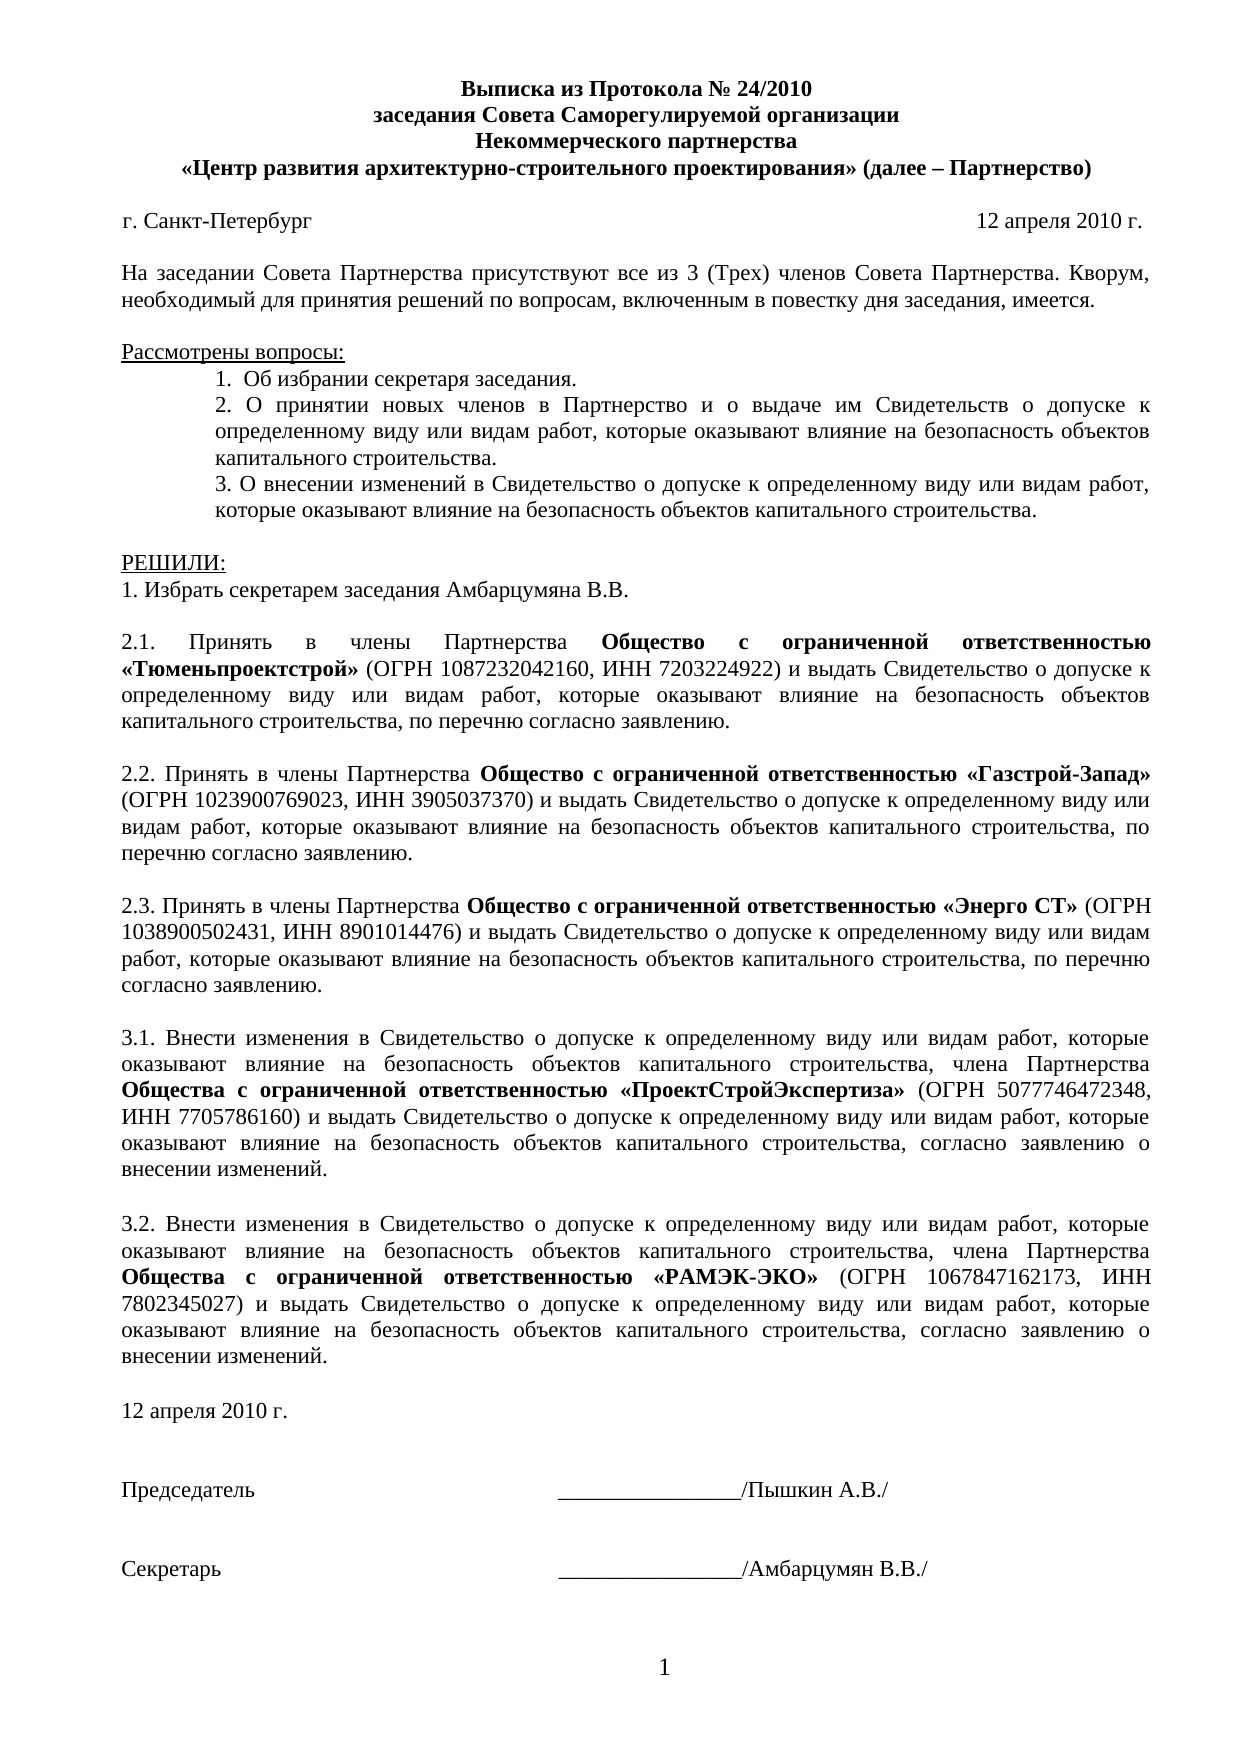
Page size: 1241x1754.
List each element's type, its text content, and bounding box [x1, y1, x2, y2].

text Председатель ________________/Пышкин А.В./ [121, 1476, 1152, 1503]
text заседания Совета Саморегулируемой организации [121, 101, 1152, 128]
text РЕШИЛИ: [121, 549, 1152, 576]
text 1. Избрать секретарем заседания Амбарцумяна В.В. [121, 576, 1152, 602]
text 3.2. Внести изменения в Свидетельство о допуске к определенному виду или видам работ, которые оказывают влияние на безопасность объектов капитального строительства, члена Партнерства Общества с ограниченной ответственностью «РАМЭК-ЭКО» (ОГРН 1067847162173, ИНН 7802345027) и выдать Свидетельство о допуске к определенному виду или видам работ, которые оказывают влияние на безопасность объектов капитального строительства, согласно заявлению о внесении изменений. [121, 1211, 1152, 1369]
text 2.2. Принять в члены Партнерства Общество с ограниченной ответственностью «Газстрой-Запад» (ОГРН 1023900769023, ИНН 3905037370) и выдать Свидетельство о допуске к определенному виду или видам работ, которые оказывают влияние на безопасность объектов капитального строительства, по перечню согласно заявлению. [121, 760, 1152, 866]
text 2.3. Принять в члены Партнерства Общество с ограниченной ответственностью «Энерго СТ» (ОГРН 1038900502431, ИНН 8901014476) и выдать Свидетельство о допуске к определенному виду или видам работ, которые оказывают влияние на безопасность объектов капитального строительства, по перечню согласно заявлению. [121, 892, 1152, 997]
text На заседании Совета Партнерства присутствуют все из 3 (Трех) членов Совета Партнерства. Кворум, необходимый для принятия решений по вопросам, включенным в повестку дня заседания, имеется. [121, 259, 1152, 312]
text 1. Об избрании секретаря заседания. [215, 365, 1152, 391]
text 3.1. Внести изменения в Свидетельство о допуске к определенному виду или видам работ, которые оказывают влияние на безопасность объектов капитального строительства, члена Партнерства Общества с ограниченной ответственностью «ПроектСтройЭкспертиза» (ОГРН 5077746472348, ИНН 7705786160) и выдать Свидетельство о допуске к определенному виду или видам работ, которые оказывают влияние на безопасность объектов капитального строительства, согласно заявлению о внесении изменений. [121, 1024, 1152, 1182]
text Выписка из Протокола № 24/2010 [121, 75, 1152, 101]
text Некоммерческого партнерства [121, 128, 1152, 154]
table_header 12 апреля 2010 г. [633, 207, 1154, 233]
text «Центр развития архитектурно-строительного проектирования» (далее – Партнерство) [121, 154, 1152, 180]
table_header г. Санкт-Петербург [111, 207, 632, 233]
text Рассмотрены вопросы: [121, 338, 1152, 365]
text 12 апреля 2010 г. [121, 1397, 1152, 1424]
text 3. О внесении изменений в Свидетельство о допуске к определенному виду или видам работ, которые оказывают влияние на безопасность объектов капитального строительства. [215, 470, 1152, 523]
text 2.1. Принять в члены Партнерства Общество с ограниченной ответственностью «Тюменьпроектстрой» (ОГРН 1087232042160, ИНН 7203224922) и выдать Свидетельство о допуске к определенному виду или видам работ, которые оказывают влияние на безопасность объектов капитального строительства, по перечню согласно заявлению. [121, 628, 1152, 734]
text Секретарь ________________/Амбарцумян В.В./ [121, 1556, 1152, 1582]
text 2. О принятии новых членов в Партнерство и о выдаче им Свидетельств о допуске к определенному виду или видам работ, которые оказывают влияние на безопасность объектов капитального строительства. [215, 391, 1152, 470]
